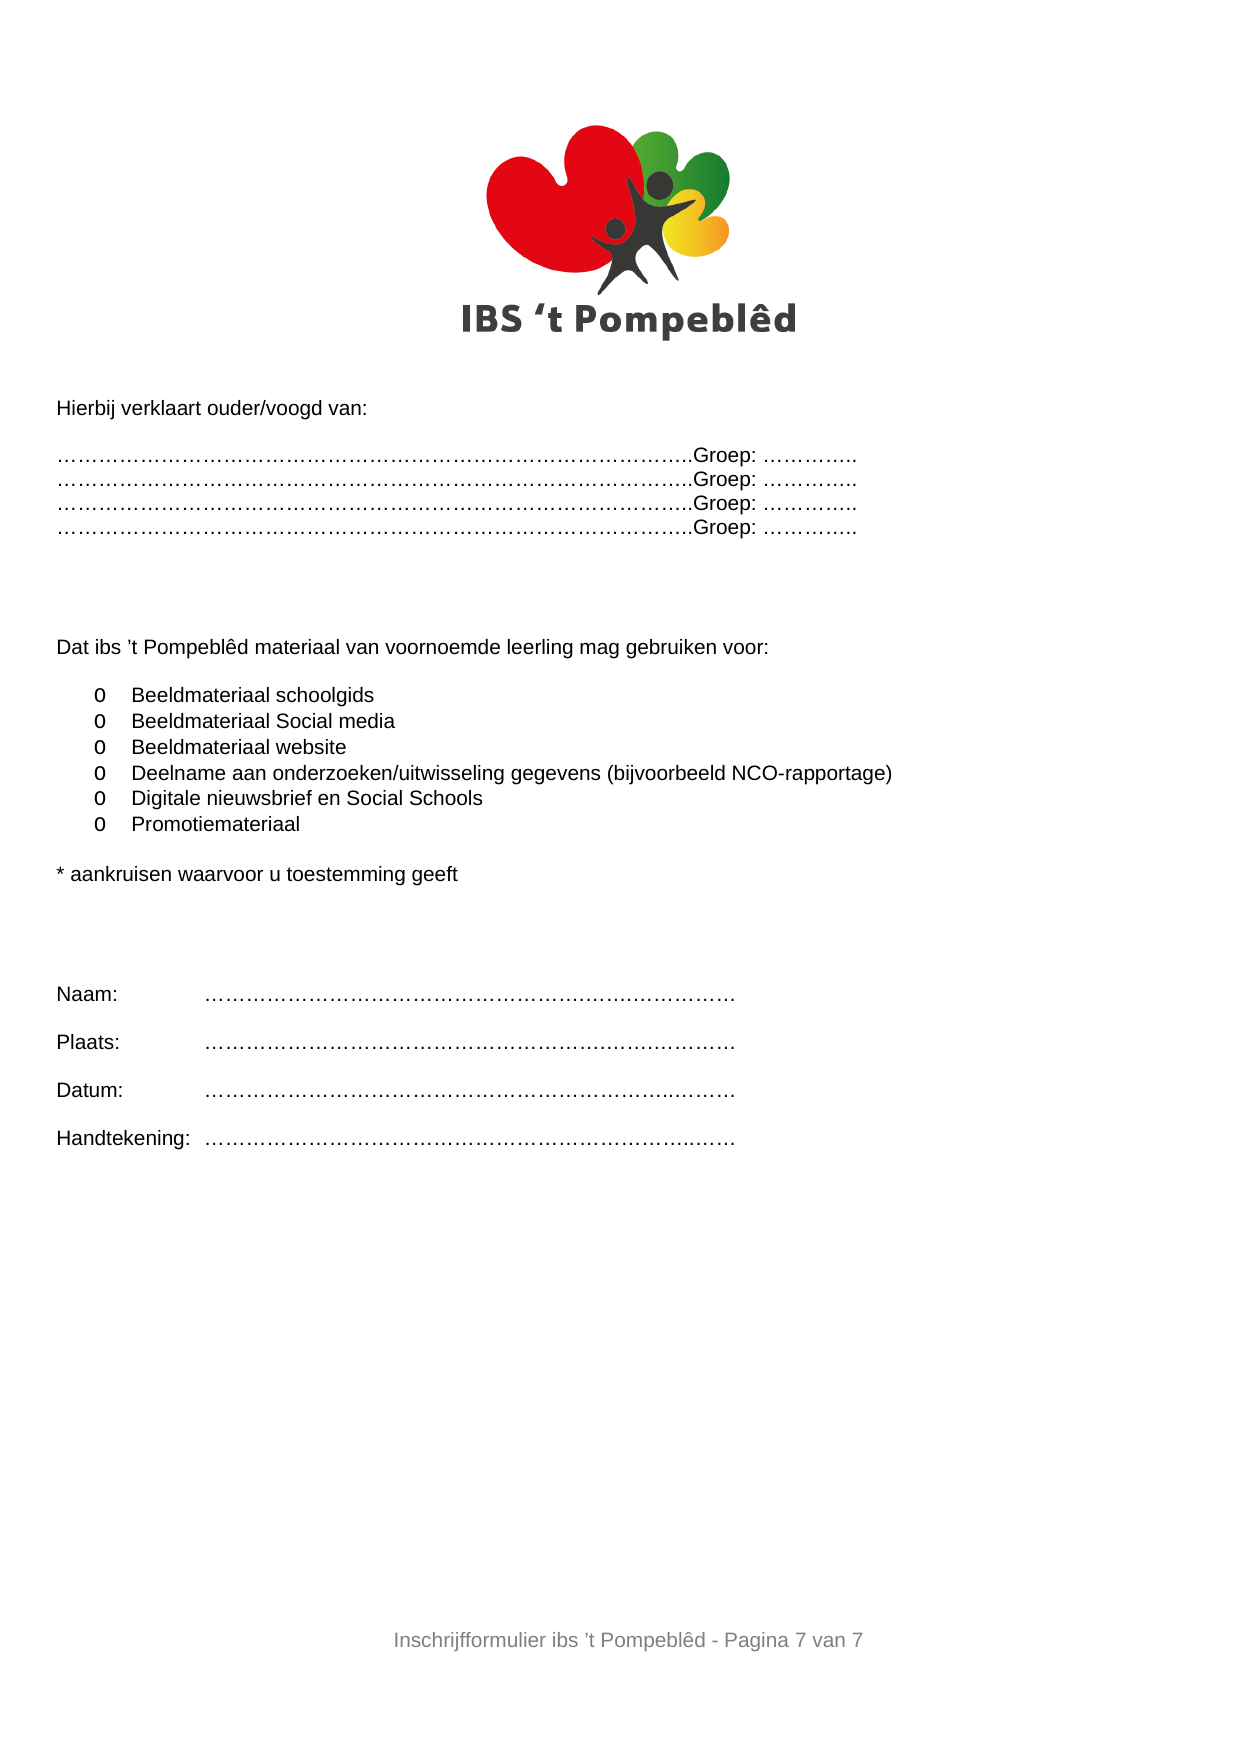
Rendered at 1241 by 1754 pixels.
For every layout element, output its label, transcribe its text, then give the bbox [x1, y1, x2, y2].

list Beeldmateriaal schoolgids [94, 683, 1200, 709]
text Naam: ……………………………………………….…….…………… [56, 982, 1200, 1006]
text Hierbij verklaart ouder/voogd van: [56, 395, 1200, 419]
text ………………………………………………………………………………..Groep: ………….. [56, 467, 1200, 491]
text Dat ibs ’t Pompeblêd materiaal van voornoemde leerling mag gebruiken voor: [248, 635, 1200, 659]
list Promotiemateriaal [94, 812, 1200, 838]
text ………………………………………………………………………………..Groep: ………….. [56, 515, 1200, 539]
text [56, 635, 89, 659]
list Beeldmateriaal website [94, 734, 1200, 760]
list Beeldmateriaal Social media [94, 709, 1200, 734]
list Digitale nieuwsbrief en Social Schools [94, 786, 1200, 812]
text ………………………………………………………………………………..Groep: ………….. [56, 443, 1200, 467]
text * aankruisen waarvoor u toestemming geeft [56, 862, 1200, 886]
text Handtekening: ……………………………………………………………..…… [56, 1125, 1200, 1149]
list Deelname aan onderzoeken/uitwisseling gegevens (bijvoorbeeld NCO-rapportage) [94, 760, 1200, 786]
picture [430, 95, 826, 372]
text Plaats: ………………………………………………….…….………… [56, 1029, 1200, 1053]
text Datum: …………………………………………………………..……… [56, 1077, 1200, 1101]
text ………………………………………………………………………………..Groep: ………….. [56, 491, 1200, 515]
